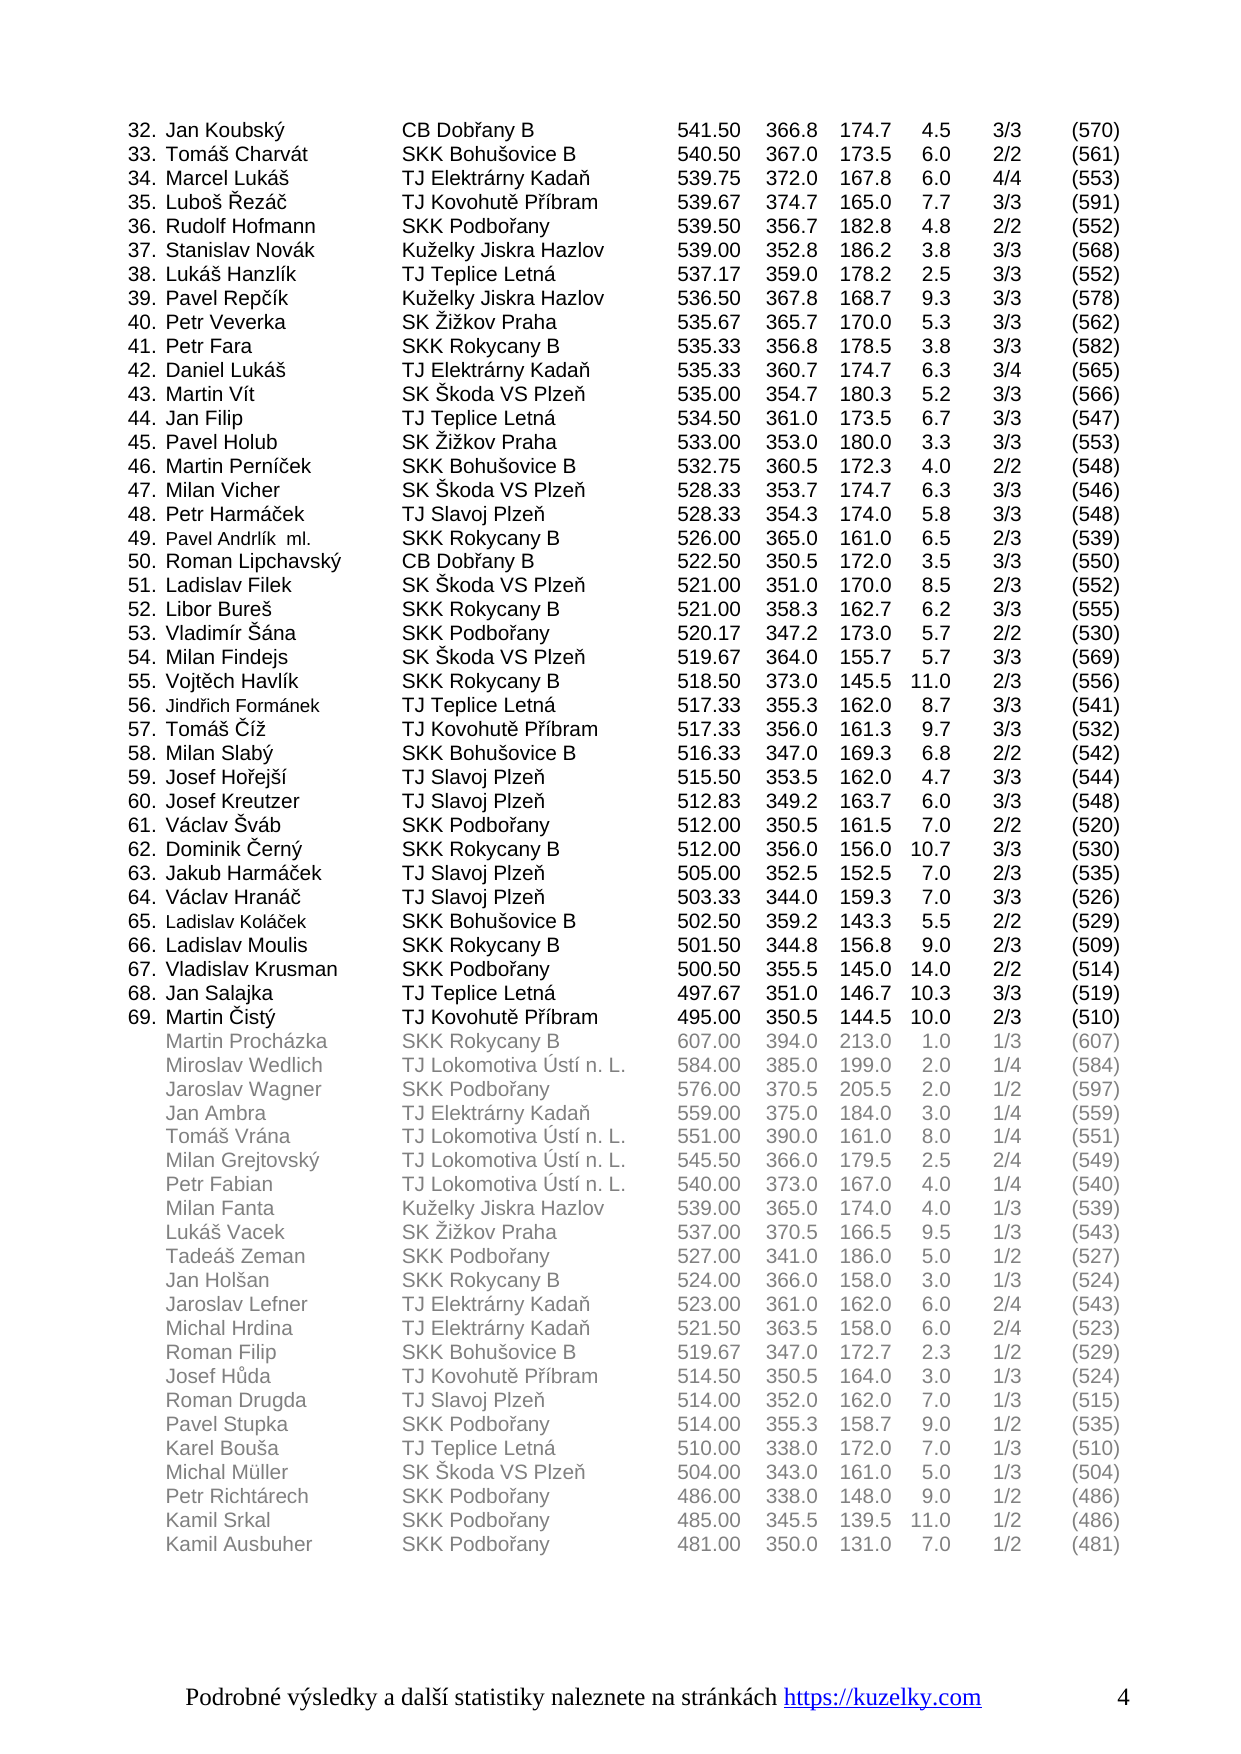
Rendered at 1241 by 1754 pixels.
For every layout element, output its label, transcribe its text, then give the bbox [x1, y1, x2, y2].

text Roman Drugda TJ Slavoj Plzeň 514.00 352.0 162.0 7.0 1/3 (515) [106, 1388, 1134, 1412]
text Jan Ambra TJ Elektrárny Kadaň 559.00 375.0 184.0 3.0 1/4 (559) [106, 1100, 1134, 1124]
text 52. Libor Bureš SKK Rokycany B 521.00 358.3 162.7 6.2 3/3 (555) [106, 597, 1134, 621]
text 35. Luboš Řezáč TJ Kovohutě Příbram 539.67 374.7 165.0 7.7 3/3 (591) [106, 190, 1134, 214]
text Josef Hůda TJ Kovohutě Příbram 514.50 350.5 164.0 3.0 1/3 (524) [106, 1364, 1134, 1388]
text Lukáš Vacek SK Žižkov Praha 537.00 370.5 166.5 9.5 1/3 (543) [106, 1220, 1134, 1244]
text Milan Grejtovský TJ Lokomotiva Ústí n. L. 545.50 366.0 179.5 2.5 2/4 (549) [106, 1148, 1134, 1172]
text 67. Vladislav Krusman SKK Podbořany 500.50 355.5 145.0 14.0 2/2 (514) [106, 957, 1134, 981]
text 55. Vojtěch Havlík SKK Rokycany B 518.50 373.0 145.5 11.0 2/3 (556) [106, 669, 1134, 693]
text 57. Tomáš Číž TJ Kovohutě Příbram 517.33 356.0 161.3 9.7 3/3 (532) [106, 717, 1134, 741]
text Milan Fanta Kuželky Jiskra Hazlov 539.00 365.0 174.0 4.0 1/3 (539) [106, 1196, 1134, 1220]
text 34. Marcel Lukáš TJ Elektrárny Kadaň 539.75 372.0 167.8 6.0 4/4 (553) [106, 166, 1134, 190]
text 60. Josef Kreutzer TJ Slavoj Plzeň 512.83 349.2 163.7 6.0 3/3 (548) [106, 789, 1134, 813]
text Kamil Ausbuher SKK Podbořany 481.00 350.0 131.0 7.0 1/2 (481) [106, 1532, 1134, 1556]
text 62. Dominik Černý SKK Rokycany B 512.00 356.0 156.0 10.7 3/3 (530) [106, 837, 1134, 861]
text 65. Ladislav Koláček SKK Bohušovice B 502.50 359.2 143.3 5.5 2/2 (529) [106, 909, 1134, 933]
text 40. Petr Veverka SK Žižkov Praha 535.67 365.7 170.0 5.3 3/3 (562) [106, 310, 1134, 334]
text 50. Roman Lipchavský CB Dobřany B 522.50 350.5 172.0 3.5 3/3 (550) [106, 549, 1134, 573]
text Martin Procházka SKK Rokycany B 607.00 394.0 213.0 1.0 1/3 (607) [106, 1028, 1134, 1052]
text 58. Milan Slabý SKK Bohušovice B 516.33 347.0 169.3 6.8 2/2 (542) [106, 741, 1134, 765]
text Petr Richtárech SKK Podbořany 486.00 338.0 148.0 9.0 1/2 (486) [106, 1484, 1134, 1508]
text 47. Milan Vicher SK Škoda VS Plzeň 528.33 353.7 174.7 6.3 3/3 (546) [106, 477, 1134, 501]
text Roman Filip SKK Bohušovice B 519.67 347.0 172.7 2.3 1/2 (529) [106, 1340, 1134, 1364]
text Michal Hrdina TJ Elektrárny Kadaň 521.50 363.5 158.0 6.0 2/4 (523) [106, 1316, 1134, 1340]
text Michal Müller SK Škoda VS Plzeň 504.00 343.0 161.0 5.0 1/3 (504) [106, 1460, 1134, 1484]
text 64. Václav Hranáč TJ Slavoj Plzeň 503.33 344.0 159.3 7.0 3/3 (526) [106, 885, 1134, 909]
text 61. Václav Šváb SKK Podbořany 512.00 350.5 161.5 7.0 2/2 (520) [106, 813, 1134, 837]
text Kamil Srkal SKK Podbořany 485.00 345.5 139.5 11.0 1/2 (486) [106, 1508, 1134, 1532]
text Jaroslav Lefner TJ Elektrárny Kadaň 523.00 361.0 162.0 6.0 2/4 (543) [106, 1292, 1134, 1316]
text 51. Ladislav Filek SK Škoda VS Plzeň 521.00 351.0 170.0 8.5 2/3 (552) [106, 573, 1134, 597]
text Miroslav Wedlich TJ Lokomotiva Ústí n. L. 584.00 385.0 199.0 2.0 1/4 (584) [106, 1052, 1134, 1076]
text 36. Rudolf Hofmann SKK Podbořany 539.50 356.7 182.8 4.8 2/2 (552) [106, 214, 1134, 238]
text 66. Ladislav Moulis SKK Rokycany B 501.50 344.8 156.8 9.0 2/3 (509) [106, 933, 1134, 957]
text 49. Pavel Andrlík ml. SKK Rokycany B 526.00 365.0 161.0 6.5 2/3 (539) [106, 525, 1134, 549]
text 69. Martin Čistý TJ Kovohutě Příbram 495.00 350.5 144.5 10.0 2/3 (510) [106, 1004, 1134, 1028]
text 53. Vladimír Šána SKK Podbořany 520.17 347.2 173.0 5.7 2/2 (530) [106, 621, 1134, 645]
text 59. Josef Hořejší TJ Slavoj Plzeň 515.50 353.5 162.0 4.7 3/3 (544) [106, 765, 1134, 789]
text Jaroslav Wagner SKK Podbořany 576.00 370.5 205.5 2.0 1/2 (597) [106, 1076, 1134, 1100]
text 38. Lukáš Hanzlík TJ Teplice Letná 537.17 359.0 178.2 2.5 3/3 (552) [106, 262, 1134, 286]
text 32. Jan Koubský CB Dobřany B 541.50 366.8 174.7 4.5 3/3 (570) [106, 118, 1134, 142]
text Tadeáš Zeman SKK Podbořany 527.00 341.0 186.0 5.0 1/2 (527) [106, 1244, 1134, 1268]
text Pavel Stupka SKK Podbořany 514.00 355.3 158.7 9.0 1/2 (535) [106, 1412, 1134, 1436]
text 68. Jan Salajka TJ Teplice Letná 497.67 351.0 146.7 10.3 3/3 (519) [106, 981, 1134, 1004]
text 56. Jindřich Formánek TJ Teplice Letná 517.33 355.3 162.0 8.7 3/3 (541) [106, 693, 1134, 717]
text 43. Martin Vít SK Škoda VS Plzeň 535.00 354.7 180.3 5.2 3/3 (566) [106, 382, 1134, 406]
text 39. Pavel Repčík Kuželky Jiskra Hazlov 536.50 367.8 168.7 9.3 3/3 (578) [106, 286, 1134, 310]
text 45. Pavel Holub SK Žižkov Praha 533.00 353.0 180.0 3.3 3/3 (553) [106, 429, 1134, 453]
text Petr Fabian TJ Lokomotiva Ústí n. L. 540.00 373.0 167.0 4.0 1/4 (540) [106, 1172, 1134, 1196]
text Karel Bouša TJ Teplice Letná 510.00 338.0 172.0 7.0 1/3 (510) [106, 1436, 1134, 1460]
text 54. Milan Findejs SK Škoda VS Plzeň 519.67 364.0 155.7 5.7 3/3 (569) [106, 645, 1134, 669]
text 48. Petr Harmáček TJ Slavoj Plzeň 528.33 354.3 174.0 5.8 3/3 (548) [106, 501, 1134, 525]
text 41. Petr Fara SKK Rokycany B 535.33 356.8 178.5 3.8 3/3 (582) [106, 334, 1134, 358]
text Tomáš Vrána TJ Lokomotiva Ústí n. L. 551.00 390.0 161.0 8.0 1/4 (551) [106, 1124, 1134, 1148]
text 33. Tomáš Charvát SKK Bohušovice B 540.50 367.0 173.5 6.0 2/2 (561) [106, 142, 1134, 166]
text 46. Martin Perníček SKK Bohušovice B 532.75 360.5 172.3 4.0 2/2 (548) [106, 453, 1134, 477]
text 63. Jakub Harmáček TJ Slavoj Plzeň 505.00 352.5 152.5 7.0 2/3 (535) [106, 861, 1134, 885]
text Jan Holšan SKK Rokycany B 524.00 366.0 158.0 3.0 1/3 (524) [106, 1268, 1134, 1292]
text 37. Stanislav Novák Kuželky Jiskra Hazlov 539.00 352.8 186.2 3.8 3/3 (568) [106, 238, 1134, 262]
text 44. Jan Filip TJ Teplice Letná 534.50 361.0 173.5 6.7 3/3 (547) [106, 406, 1134, 429]
text 42. Daniel Lukáš TJ Elektrárny Kadaň 535.33 360.7 174.7 6.3 3/4 (565) [106, 358, 1134, 382]
